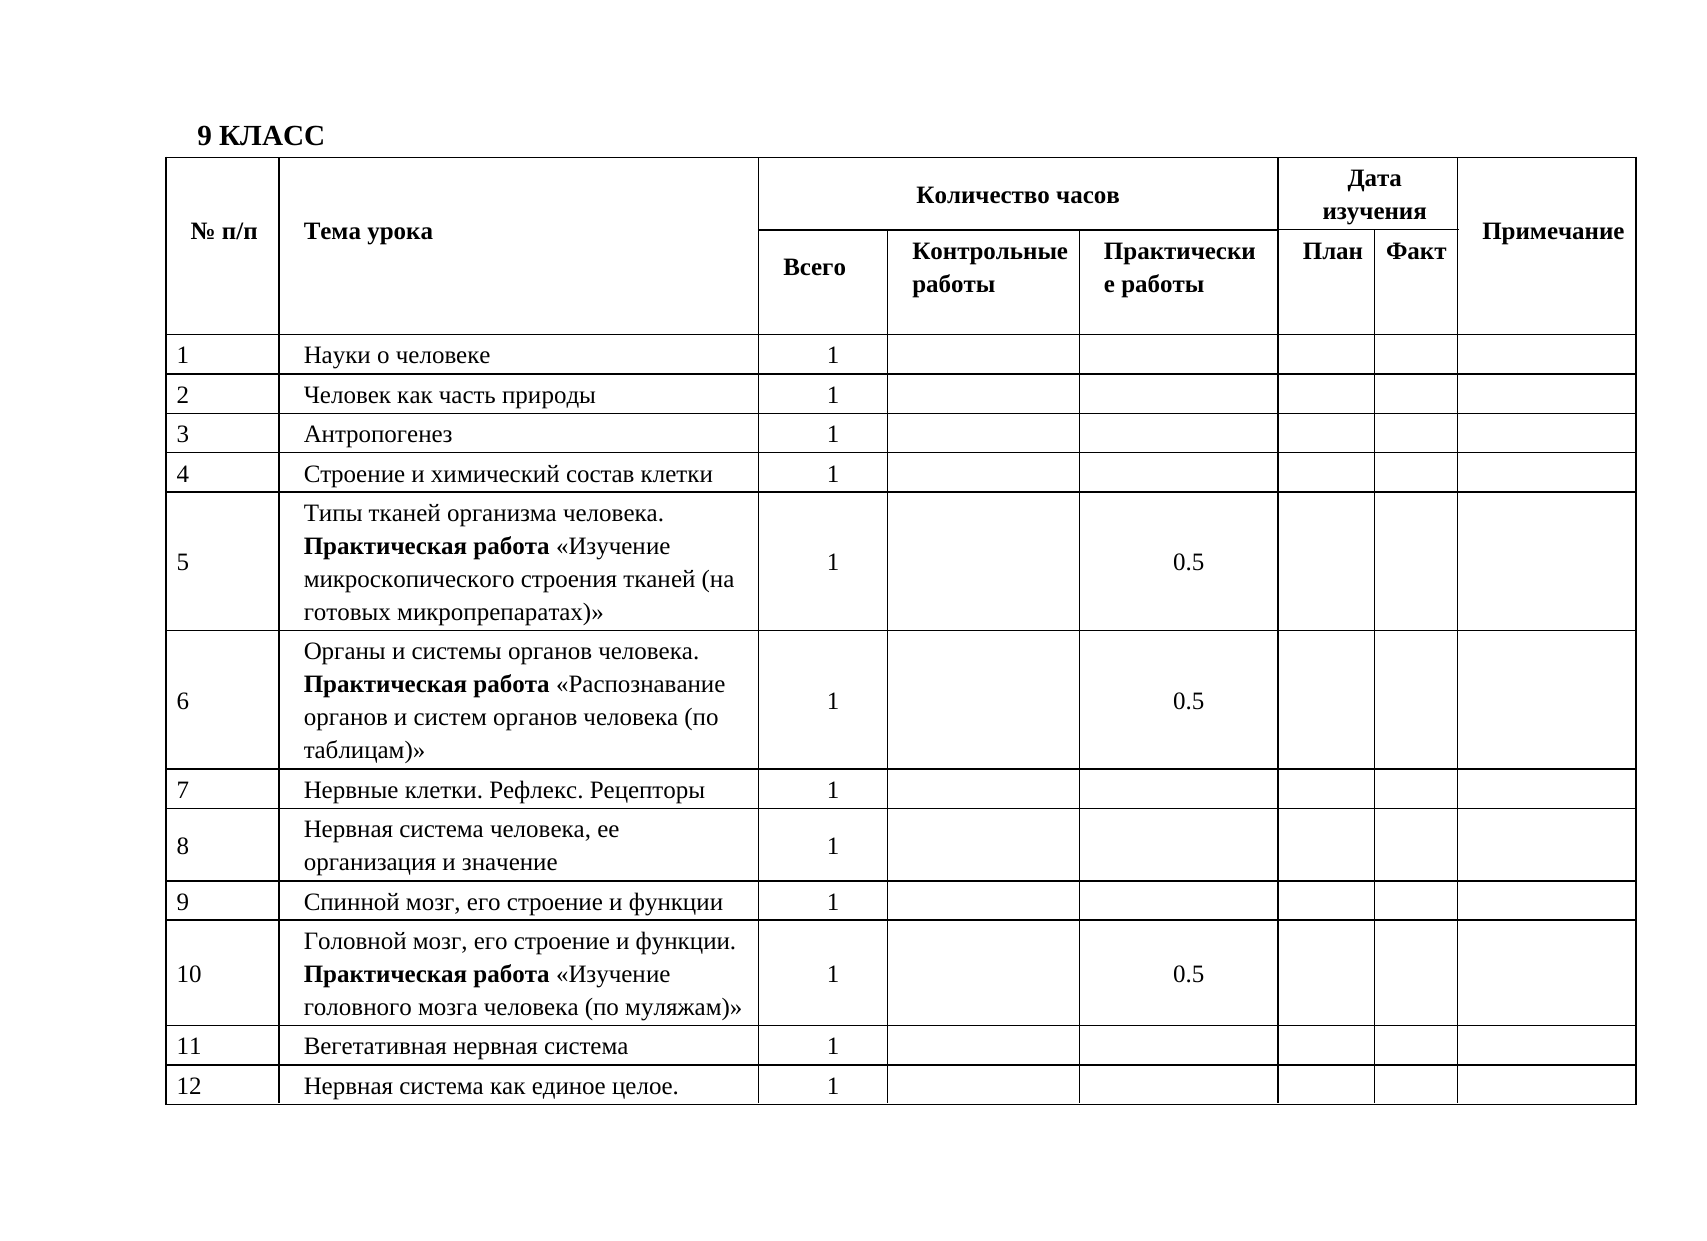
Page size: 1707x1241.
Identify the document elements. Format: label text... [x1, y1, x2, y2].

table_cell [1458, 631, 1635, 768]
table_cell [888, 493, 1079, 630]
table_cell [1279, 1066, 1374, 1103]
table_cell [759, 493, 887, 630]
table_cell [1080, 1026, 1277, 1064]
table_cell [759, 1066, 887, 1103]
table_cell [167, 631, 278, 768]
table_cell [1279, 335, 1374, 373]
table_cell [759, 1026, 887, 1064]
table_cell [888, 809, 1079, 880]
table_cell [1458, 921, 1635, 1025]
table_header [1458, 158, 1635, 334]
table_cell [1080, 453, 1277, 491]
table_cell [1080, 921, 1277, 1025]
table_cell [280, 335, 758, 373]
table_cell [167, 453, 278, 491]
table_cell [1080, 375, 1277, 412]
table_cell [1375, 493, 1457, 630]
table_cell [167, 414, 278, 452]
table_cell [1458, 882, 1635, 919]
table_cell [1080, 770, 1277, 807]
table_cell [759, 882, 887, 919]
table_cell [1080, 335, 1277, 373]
table_header Тема урока [280, 158, 758, 334]
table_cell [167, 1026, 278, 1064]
table_header Дата изучения [1279, 158, 1457, 229]
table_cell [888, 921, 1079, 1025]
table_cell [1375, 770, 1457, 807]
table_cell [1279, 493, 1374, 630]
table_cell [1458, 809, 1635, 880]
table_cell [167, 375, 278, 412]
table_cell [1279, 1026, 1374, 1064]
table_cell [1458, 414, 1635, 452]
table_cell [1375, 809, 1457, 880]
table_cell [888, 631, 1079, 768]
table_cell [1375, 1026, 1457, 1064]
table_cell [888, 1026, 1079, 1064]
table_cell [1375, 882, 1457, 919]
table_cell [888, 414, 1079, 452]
text 9 КЛАСС [190, 118, 1618, 152]
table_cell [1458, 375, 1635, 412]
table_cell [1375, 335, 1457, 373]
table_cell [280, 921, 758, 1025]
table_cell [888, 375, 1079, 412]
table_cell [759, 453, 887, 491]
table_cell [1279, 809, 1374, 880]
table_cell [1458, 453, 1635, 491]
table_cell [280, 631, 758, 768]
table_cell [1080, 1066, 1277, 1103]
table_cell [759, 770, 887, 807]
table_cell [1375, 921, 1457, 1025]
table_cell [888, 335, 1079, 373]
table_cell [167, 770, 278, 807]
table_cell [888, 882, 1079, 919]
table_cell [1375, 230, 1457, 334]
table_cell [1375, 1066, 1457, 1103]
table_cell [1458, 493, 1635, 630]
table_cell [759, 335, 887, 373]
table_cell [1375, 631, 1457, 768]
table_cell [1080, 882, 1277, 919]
table_header № п/п [167, 158, 278, 334]
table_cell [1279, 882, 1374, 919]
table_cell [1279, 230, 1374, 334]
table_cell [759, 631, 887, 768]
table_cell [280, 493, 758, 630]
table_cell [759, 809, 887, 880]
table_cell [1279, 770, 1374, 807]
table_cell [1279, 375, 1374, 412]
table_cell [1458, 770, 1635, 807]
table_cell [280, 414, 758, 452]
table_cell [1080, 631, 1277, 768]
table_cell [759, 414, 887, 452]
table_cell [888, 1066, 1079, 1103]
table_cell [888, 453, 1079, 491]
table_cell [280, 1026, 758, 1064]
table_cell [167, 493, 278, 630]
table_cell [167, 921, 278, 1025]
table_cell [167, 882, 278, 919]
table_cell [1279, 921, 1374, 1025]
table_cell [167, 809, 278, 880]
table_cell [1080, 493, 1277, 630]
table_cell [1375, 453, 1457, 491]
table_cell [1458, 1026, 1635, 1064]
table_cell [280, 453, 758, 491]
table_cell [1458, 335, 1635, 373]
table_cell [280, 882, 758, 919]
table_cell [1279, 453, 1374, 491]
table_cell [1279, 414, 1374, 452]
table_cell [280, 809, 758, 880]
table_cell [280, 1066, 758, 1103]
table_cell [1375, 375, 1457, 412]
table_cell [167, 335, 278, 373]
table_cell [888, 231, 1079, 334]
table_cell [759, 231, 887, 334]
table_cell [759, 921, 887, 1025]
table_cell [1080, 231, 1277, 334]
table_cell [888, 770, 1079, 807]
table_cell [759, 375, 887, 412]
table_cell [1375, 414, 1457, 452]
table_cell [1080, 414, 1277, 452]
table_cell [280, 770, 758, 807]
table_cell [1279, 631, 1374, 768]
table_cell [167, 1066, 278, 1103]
table_header Количество часов [759, 158, 1277, 229]
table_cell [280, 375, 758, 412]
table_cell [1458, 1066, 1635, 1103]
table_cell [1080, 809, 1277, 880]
